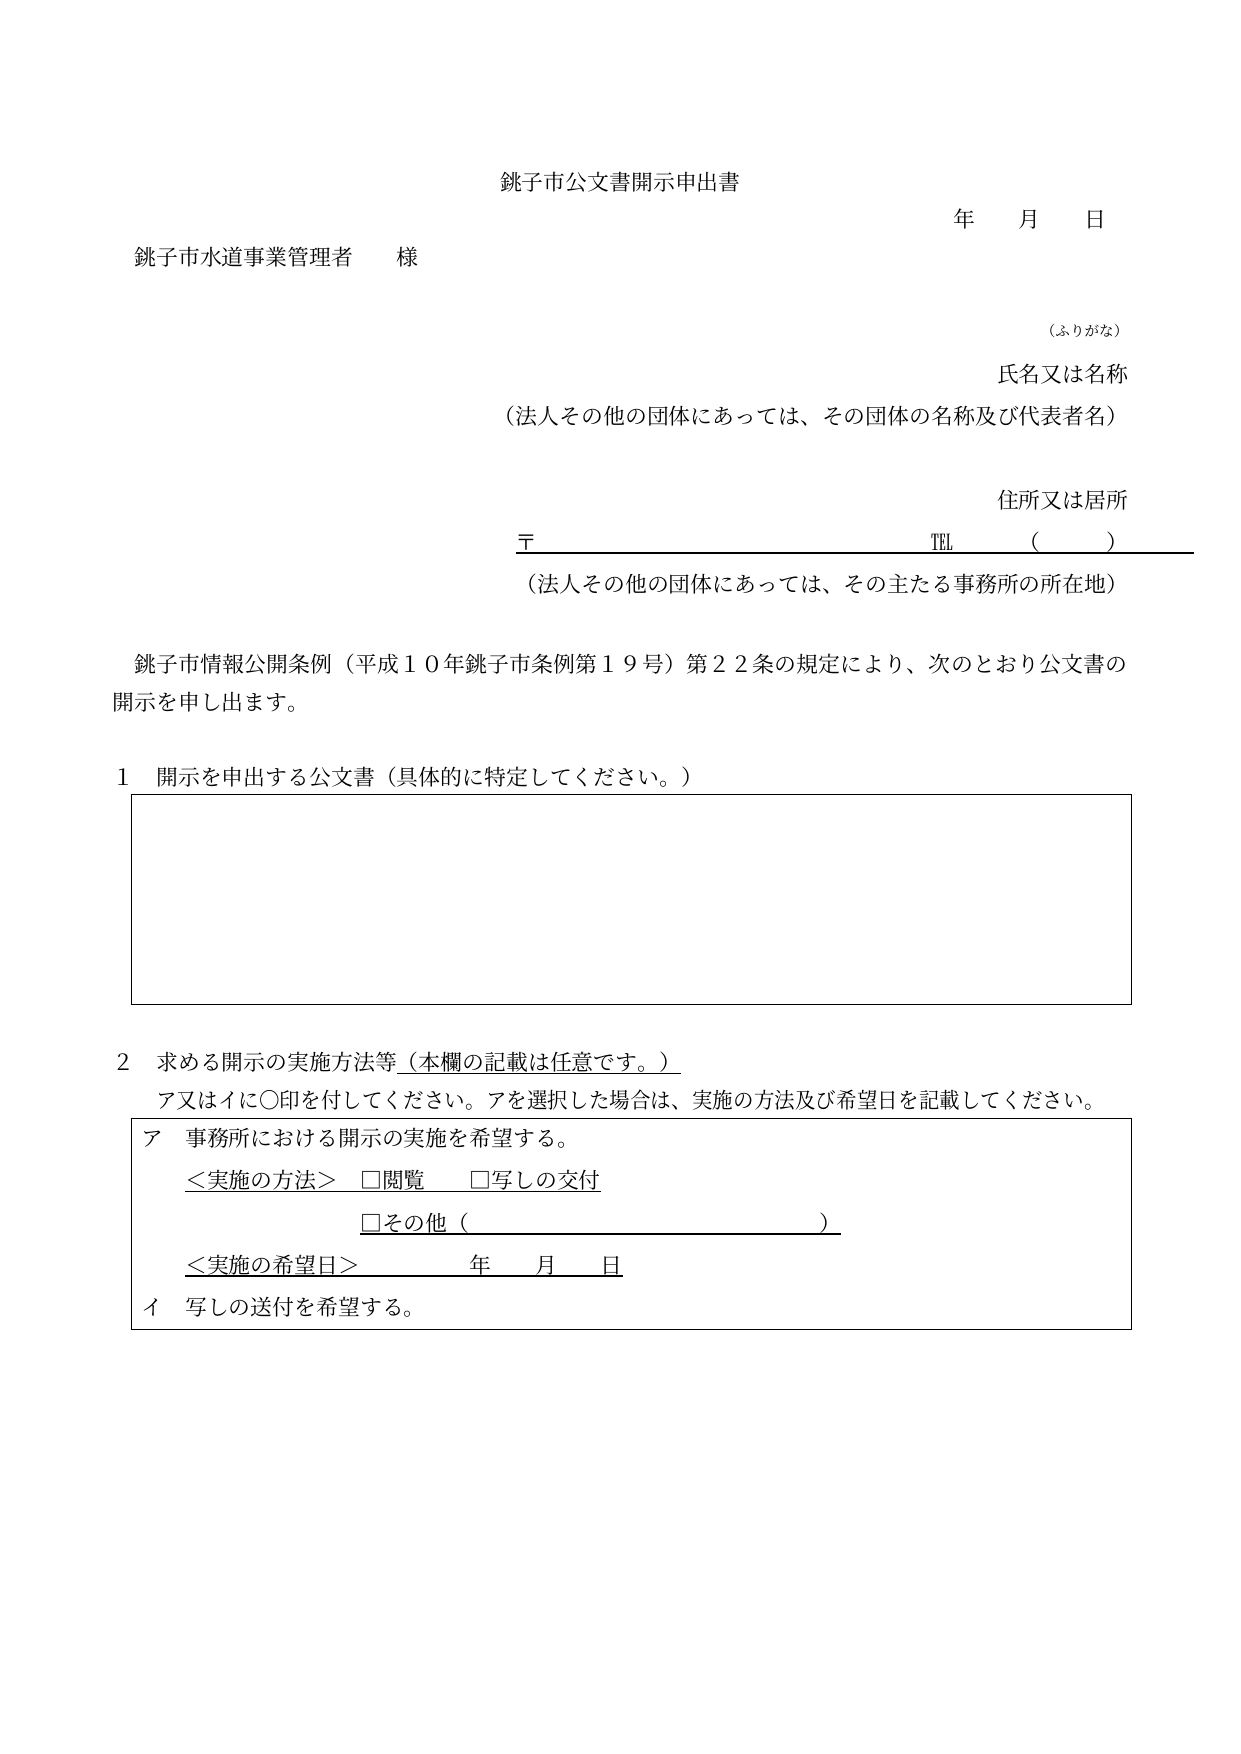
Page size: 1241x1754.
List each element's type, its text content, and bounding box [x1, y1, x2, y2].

table_header [132, 795, 1131, 1004]
text 〒 ℡ （ ） [397, 522, 1128, 560]
text 銚子市水道事業管理者 様 [134, 237, 1128, 274]
text 銚子市公文書開示申出書 [112, 162, 1128, 199]
text 住所又は居所 [397, 480, 1128, 518]
text （ふりがな） [418, 312, 1128, 349]
text （法人その他の団体にあっては、その団体の名称及び代表者名） [397, 396, 1128, 433]
text 銚子市情報公開条例（平成１０年銚子市条例第１９号）第２２条の規定により、次のとおり公文書の開示を申し出ます。 [112, 644, 1128, 719]
text （法人その他の団体にあっては、その主たる事務所の所在地） [112, 564, 1128, 602]
text １ 開示を申出する公文書（具体的に特定してください。） [112, 757, 1128, 794]
table_header ア 事務所における開示の実施を希望する。 ＜実施の方法＞ □閲覧 □写しの交付 □その他（ ） ＜実施の希望日＞ 年 月 日 イ 写しの送付を希望する。 [132, 1119, 1131, 1328]
text ア又はイに〇印を付してください。アを選択した場合は、実施の方法及び希望日を記載してください。 [112, 1080, 1128, 1117]
text 氏名又は名称 [397, 354, 1128, 391]
text ２ 求める開示の実施方法等（本欄の記載は任意です。） [112, 1042, 1128, 1080]
text 年 月 日 [112, 199, 1106, 237]
